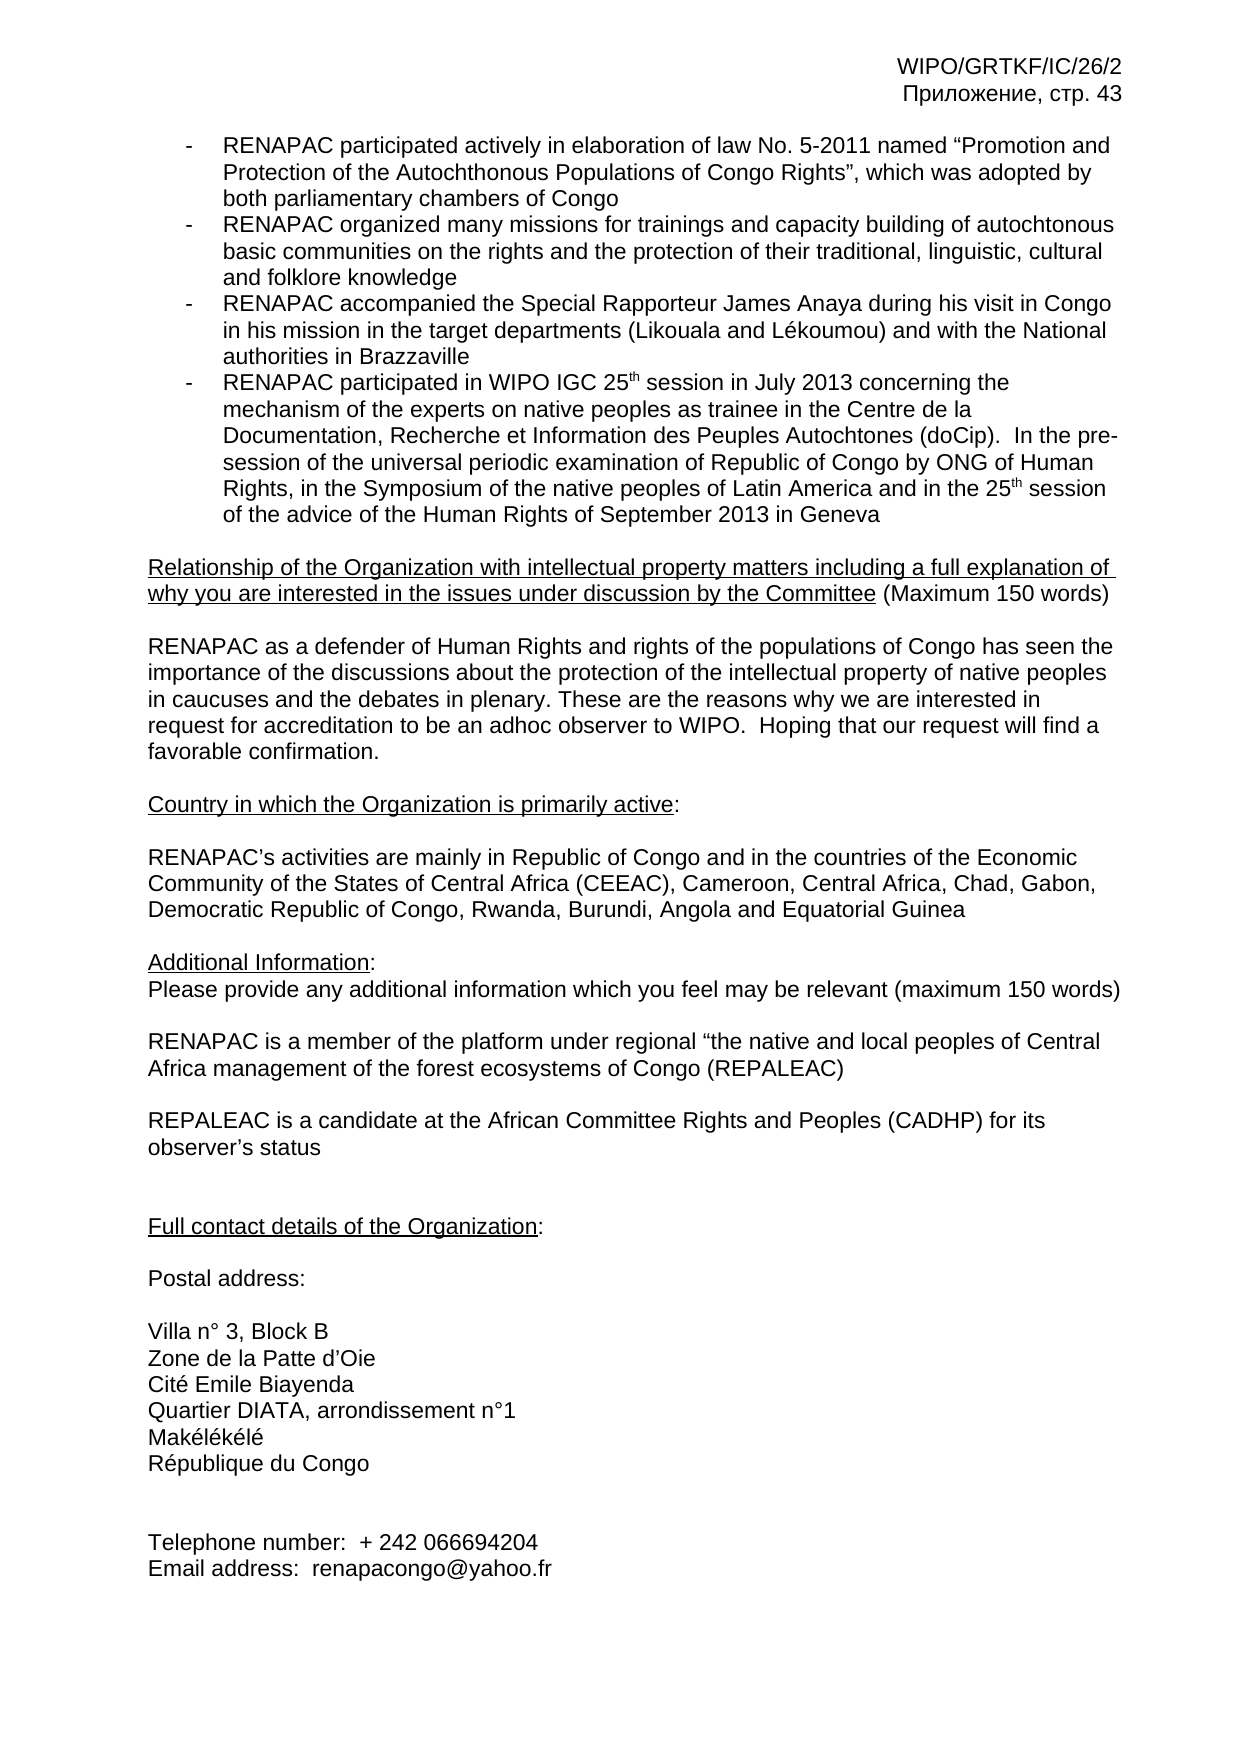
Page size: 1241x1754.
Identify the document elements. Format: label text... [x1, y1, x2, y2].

text Villa n° 3, Block B [148, 1318, 1122, 1344]
text Zone de la Patte d’Oie [148, 1344, 1122, 1371]
list RENAPAC participated in WIPO IGC 25th session in July 2013 concerning the mechanism of the experts on native peoples as trainee in the Centre de la Documentation, Recherche et Information des Peuples Autochtones (doCip). In the pre-session of the universal periodic examination of Republic of Congo by ONG of Human Rights, in the Symposium of the native peoples of Latin America and in the 25th session of the advice of the Human Rights of September 2013 in Geneva [185, 369, 1122, 527]
text Full contact details of the Organization: [148, 1213, 1122, 1239]
text Makélékélé [148, 1423, 1122, 1450]
text Postal address: [148, 1265, 1122, 1292]
text Please provide any additional information which you feel may be relevant (maximum 150 words) [148, 976, 1122, 1002]
text RENAPAC is a member of the platform under regional “the native and local peoples of Central Africa management of the forest ecosystems of Congo (REPALEAC) [148, 1028, 1122, 1081]
list RENAPAC organized many missions for trainings and capacity building of autochtonous basic communities on the rights and the protection of their traditional, linguistic, cultural and folklore knowledge [185, 211, 1122, 290]
text République du Congo [148, 1450, 1122, 1476]
list RENAPAC accompanied the Special Rapporteur James Anaya during his visit in Congo in his mission in the target departments (Likouala and Lékoumou) and with the National authorities in Brazzaville [185, 290, 1122, 369]
text Email address: renapacongo@yahoo.fr [148, 1555, 1122, 1582]
text Relationship of the Organization with intellectual property matters including a full explanation of why you are interested in the issues under discussion by the Committee (Maximum 150 words) [148, 554, 1122, 607]
text Quartier DIATA, arrondissement n°1 [148, 1397, 1122, 1423]
text RENAPAC as a defender of Human Rights and rights of the populations of Congo has seen the importance of the discussions about the protection of the intellectual property of native peoples in caucuses and the debates in plenary. These are the reasons why we are interested in request for accreditation to be an adhoc observer to WIPO. Hoping that our request will find a favorable confirmation. [148, 633, 1122, 765]
text Telephone number: + 242 066694204 [148, 1529, 1122, 1555]
text Additional Information: [148, 949, 1122, 976]
text RENAPAC’s activities are mainly in Republic of Congo and in the countries of the Economic Community of the States of Central Africa (CEEAC), Cameroon, Central Africa, Chad, Gabon, Democratic Republic of Congo, Rwanda, Burundi, Angola and Equatorial Guinea [148, 844, 1122, 923]
text REPALEAC is a candidate at the African Committee Rights and Peoples (CADHP) for its observer’s status [148, 1107, 1122, 1160]
list RENAPAC participated actively in elaboration of law No. 5-2011 named “Promotion and Protection of the Autochthonous Populations of Congo Rights”, which was adopted by both parliamentary chambers of Congo [185, 132, 1122, 211]
text Country in which the Organization is primarily active: [148, 791, 1122, 817]
text Cité Emile Biayenda [148, 1371, 1122, 1397]
